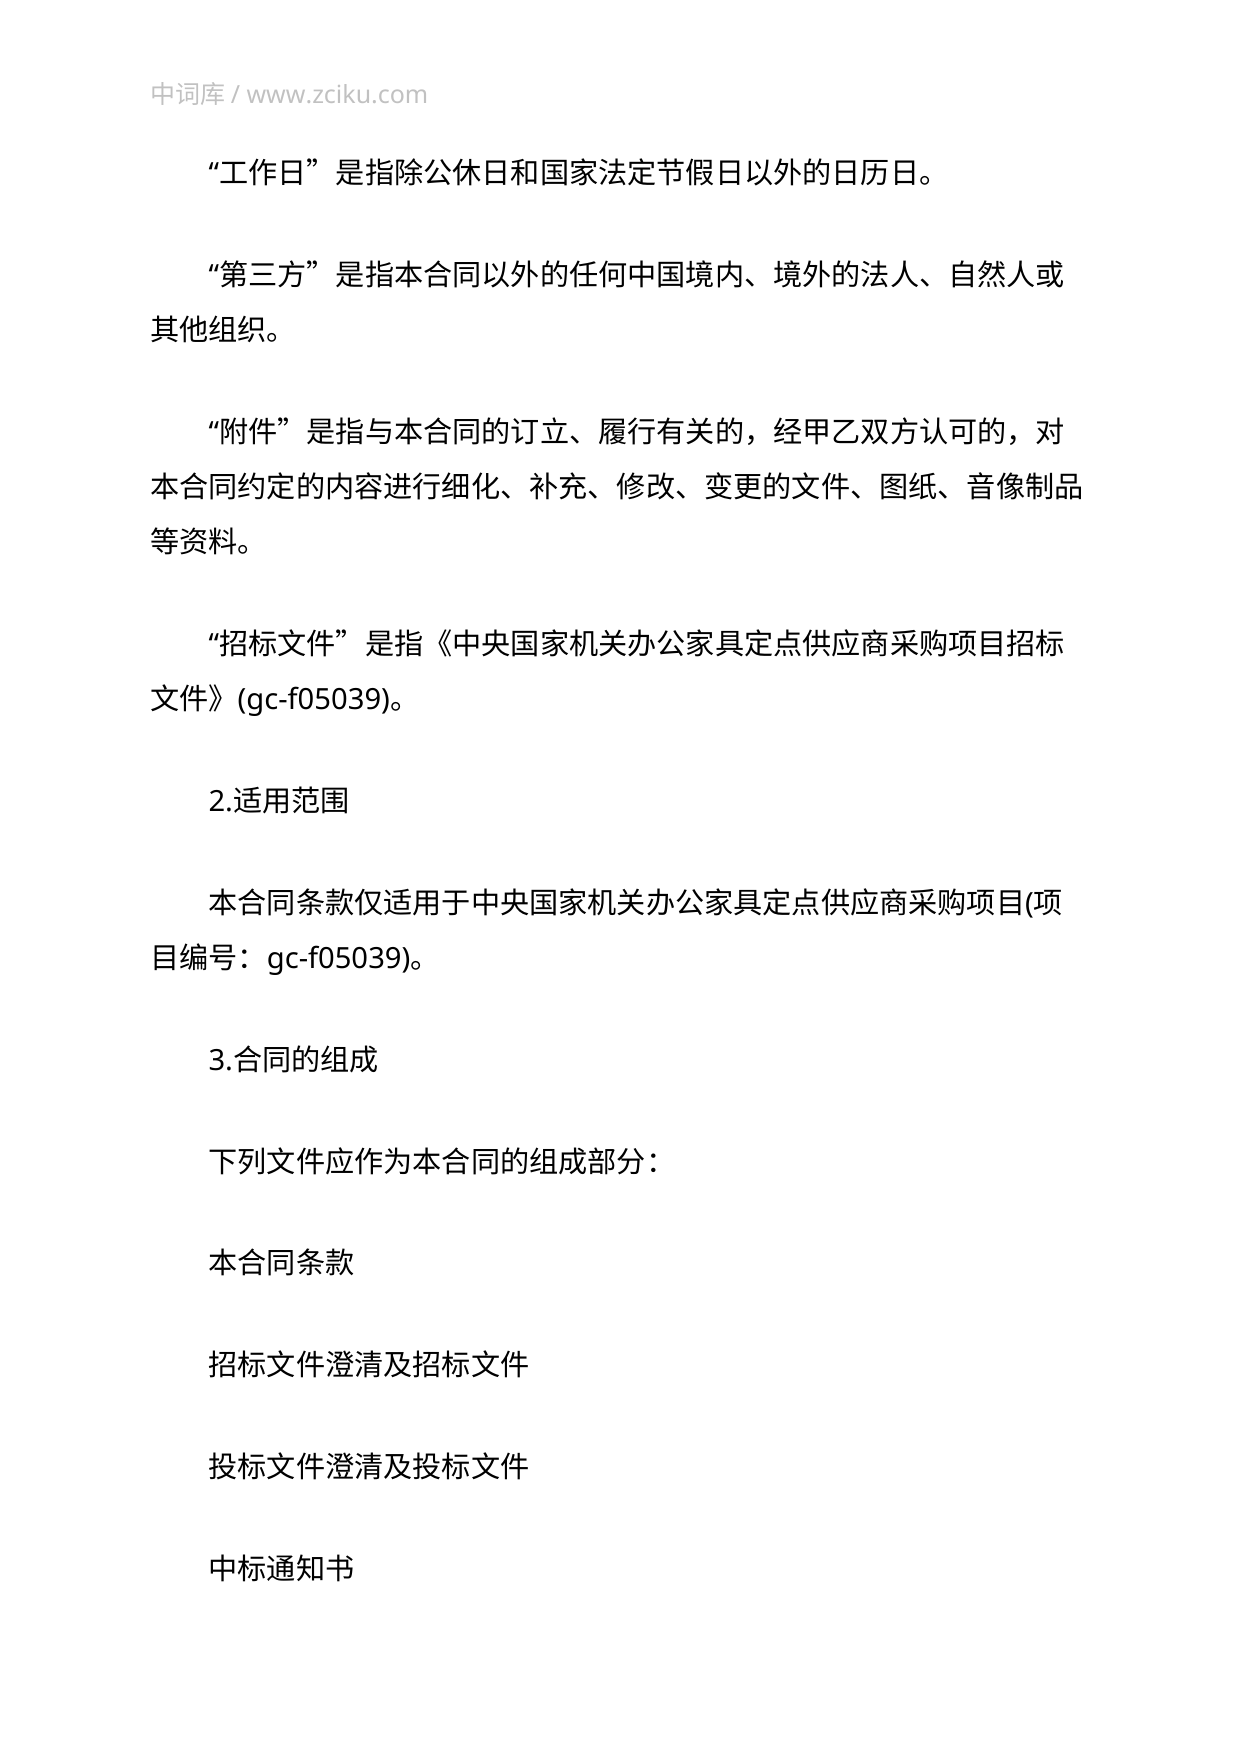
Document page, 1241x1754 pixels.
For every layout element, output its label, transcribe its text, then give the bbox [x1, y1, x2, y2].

text 中标通知书 [150, 1545, 1090, 1588]
text 下列文件应作为本合同的组成部分： [150, 1138, 1090, 1181]
text 投标文件澄清及投标文件 [150, 1444, 1090, 1486]
text “工作日”是指除公休日和国家法定节假日以外的日历日。 [150, 150, 1090, 192]
text “第三方”是指本合同以外的任何中国境内、境外的法人、自然人或其他组织。 [150, 252, 1090, 349]
text “招标文件”是指《中央国家机关办公家具定点供应商采购项目招标文件》(gc-f05039)。 [150, 620, 1090, 718]
text 2.适用范围 [150, 777, 1090, 820]
text 3.合同的组成 [150, 1036, 1090, 1079]
text “附件”是指与本合同的订立、履行有关的，经甲乙双方认可的，对本合同约定的内容进行细化、补充、修改、变更的文件、图纸、音像制品等资料。 [150, 409, 1090, 561]
text 招标文件澄清及招标文件 [150, 1342, 1090, 1384]
text 本合同条款仅适用于中央国家机关办公家具定点供应商采购项目(项目编号：gc-f05039)。 [150, 879, 1090, 977]
text 本合同条款 [150, 1240, 1090, 1282]
